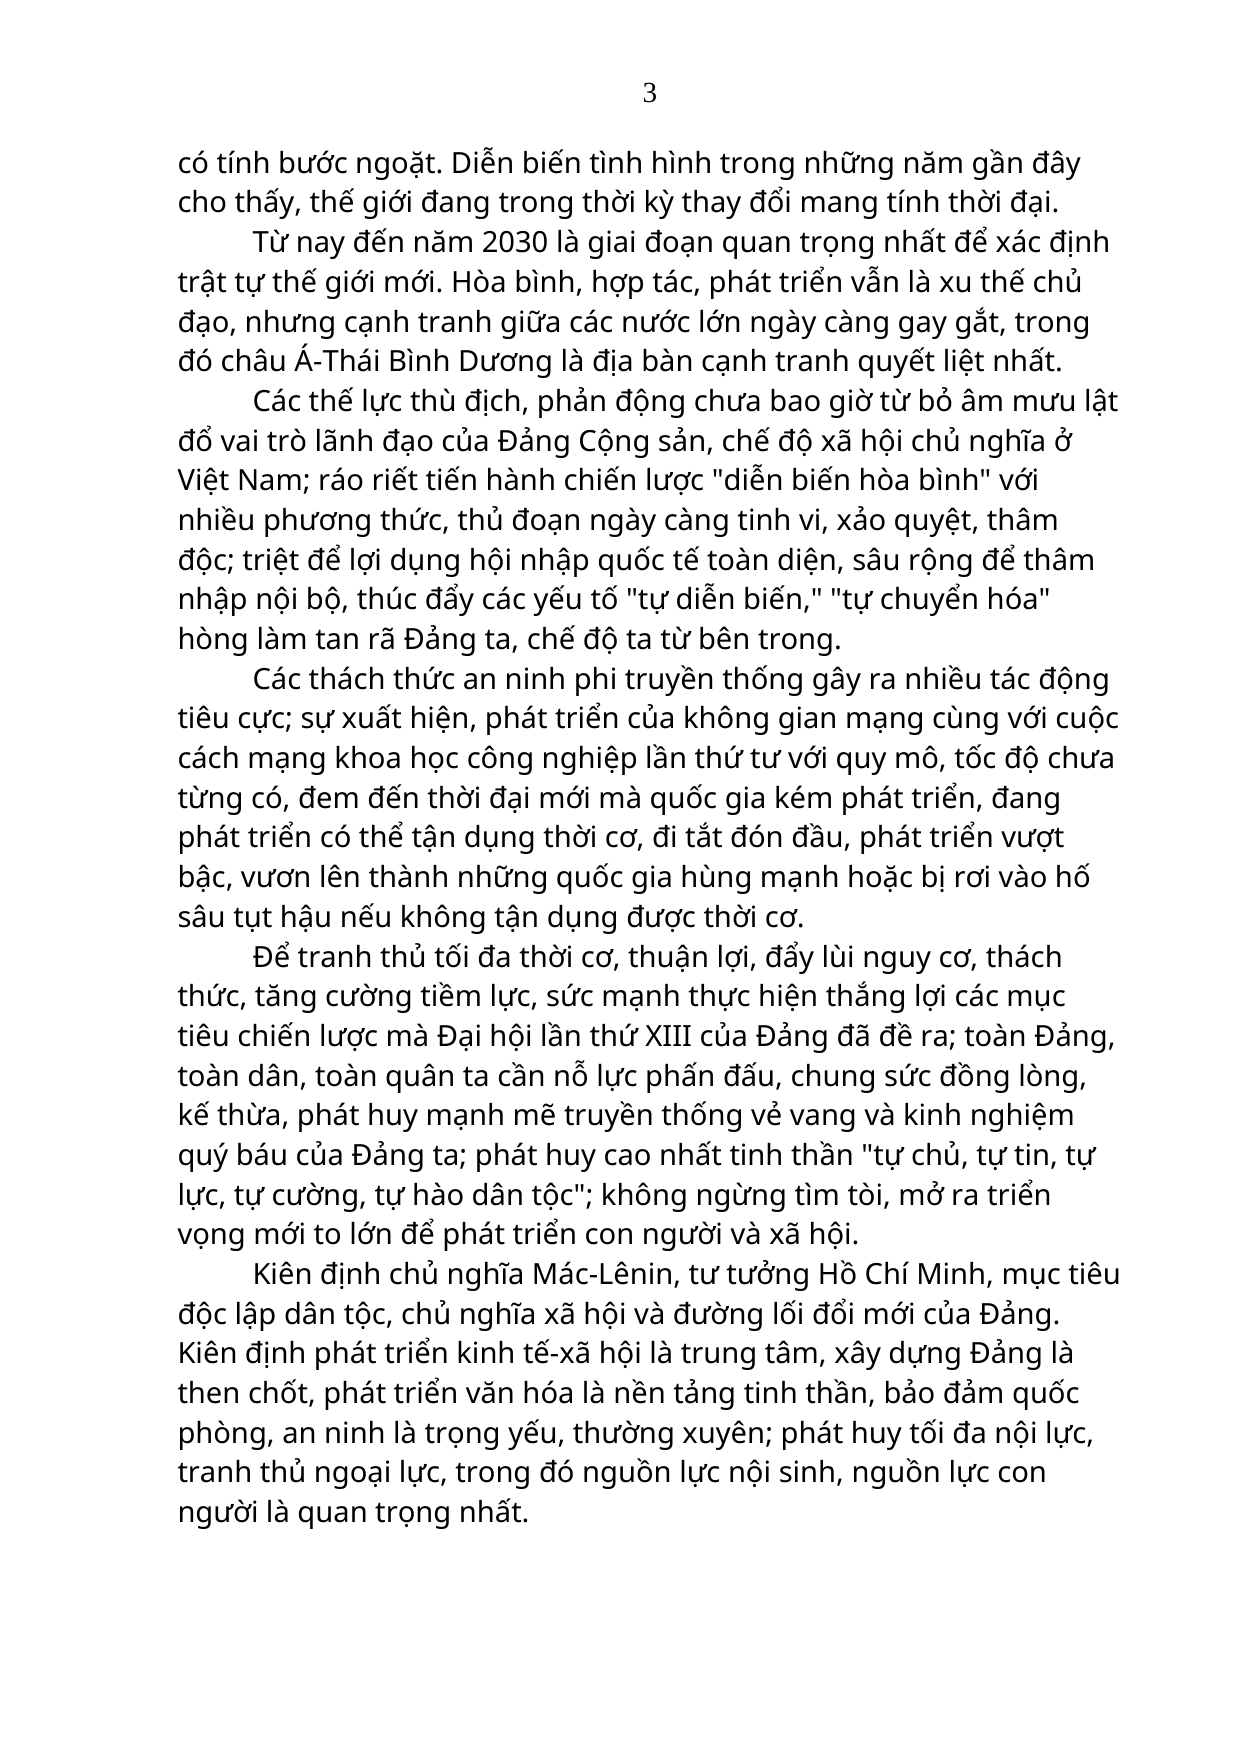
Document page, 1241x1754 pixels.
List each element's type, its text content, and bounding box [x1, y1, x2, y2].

text Kiên định chủ nghĩa Mác-Lênin, tư tưởng Hồ Chí Minh, mục tiêu độc lập dân tộc, chủ nghĩa xã hội và đường lối đổi mới của Đảng. Kiên định phát triển kinh tế-xã hội là trung tâm, xây dựng Đảng là then chốt, phát triển văn hóa là nền tảng tinh thần, bảo đảm quốc phòng, an ninh là trọng yếu, thường xuyên; phát huy tối đa nội lực, tranh thủ ngoại lực, trong đó nguồn lực nội sinh, nguồn lực con người là quan trọng nhất. [177, 1253, 1122, 1531]
text Các thách thức an ninh phi truyền thống gây ra nhiều tác động tiêu cực; sự xuất hiện, phát triển của không gian mạng cùng với cuộc cách mạng khoa học công nghiệp lần thứ tư với quy mô, tốc độ chưa từng có, đem đến thời đại mới mà quốc gia kém phát triển, đang phát triển có thể tận dụng thời cơ, đi tắt đón đầu, phát triển vượt bậc, vươn lên thành những quốc gia hùng mạnh hoặc bị rơi vào hố sâu tụt hậu nếu không tận dụng được thời cơ. [177, 658, 1122, 936]
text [177, 142, 1122, 221]
text Để tranh thủ tối đa thời cơ, thuận lợi, đẩy lùi nguy cơ, thách thức, tăng cường tiềm lực, sức mạnh thực hiện thắng lợi các mục tiêu chiến lược mà Đại hội lần thứ XIII của Đảng đã đề ra; toàn Đảng, toàn dân, toàn quân ta cần nỗ lực phấn đấu, chung sức đồng lòng, kế thừa, phát huy mạnh mẽ truyền thống vẻ vang và kinh nghiệm quý báu của Đảng ta; phát huy cao nhất tinh thần "tự chủ, tự tin, tự lực, tự cường, tự hào dân tộc"; không ngừng tìm tòi, mở ra triển vọng mới to lớn để phát triển con người và xã hội. [177, 936, 1122, 1253]
text Các thế lực thù địch, phản động chưa bao giờ từ bỏ âm mưu lật đổ vai trò lãnh đạo của Đảng Cộng sản, chế độ xã hội chủ nghĩa ở Việt Nam; ráo riết tiến hành chiến lược "diễn biến hòa bình" với nhiều phương thức, thủ đoạn ngày càng tinh vi, xảo quyệt, thâm độc; triệt để lợi dụng hội nhập quốc tế toàn diện, sâu rộng để thâm nhập nội bộ, thúc đẩy các yếu tố "tự diễn biến," "tự chuyển hóa" hòng làm tan rã Đảng ta, chế độ ta từ bên trong. [177, 380, 1122, 658]
text Từ nay đến năm 2030 là giai đoạn quan trọng nhất để xác định trật tự thế giới mới. Hòa bình, hợp tác, phát triển vẫn là xu thế chủ đạo, nhưng cạnh tranh giữa các nước lớn ngày càng gay gắt, trong đó châu Á-Thái Bình Dương là địa bàn cạnh tranh quyết liệt nhất. [177, 221, 1122, 380]
